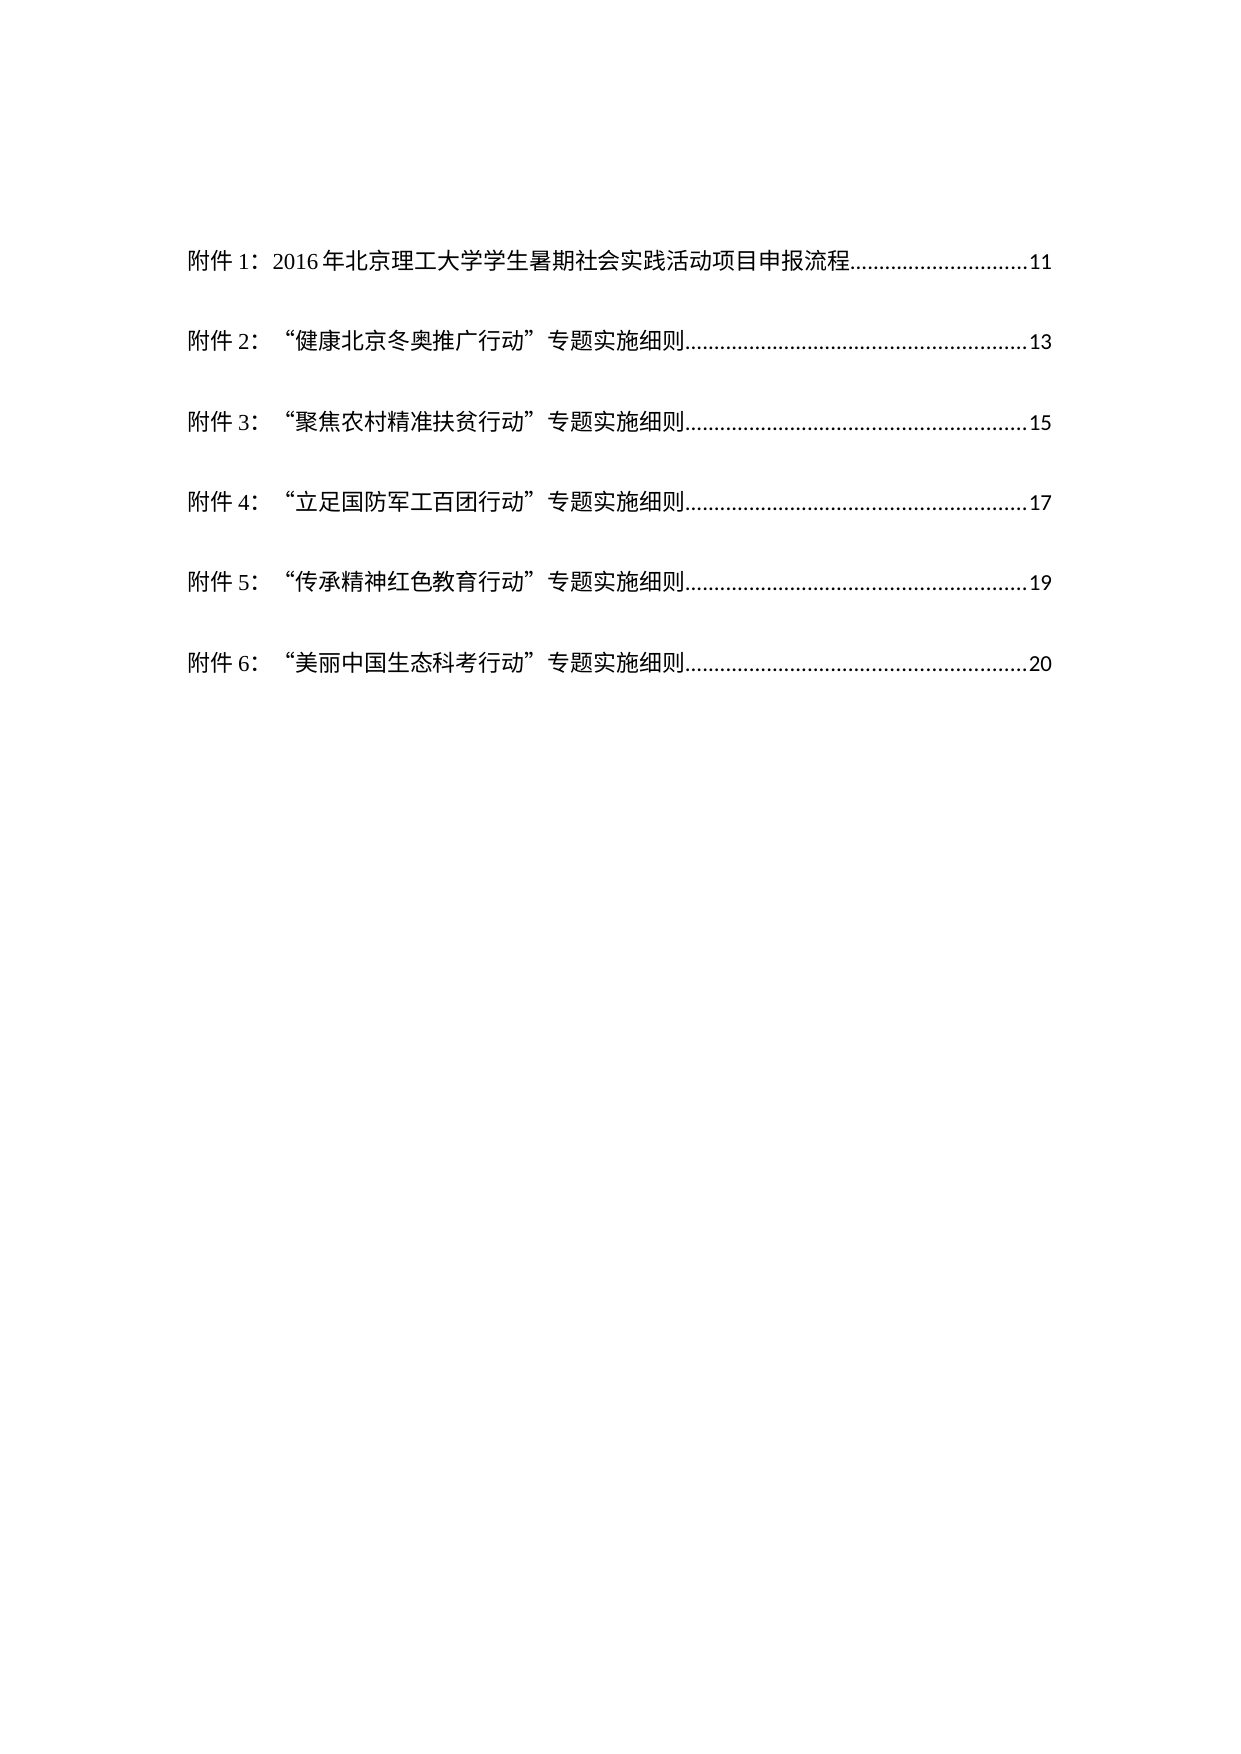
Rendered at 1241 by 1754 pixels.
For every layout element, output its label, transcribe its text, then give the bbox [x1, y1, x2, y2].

text 附件5：“传承精神红色教育行动”专题实施细则 19 [187, 548, 1053, 613]
text 附件2：“健康北京冬奥推广行动”专题实施细则 13 [187, 307, 1053, 372]
text 附件4：“立足国防军工百团行动”专题实施细则 17 [187, 468, 1053, 533]
text 附件1：2016年北京理工大学学生暑期社会实践活动项目申报流程 11 [187, 227, 1053, 292]
text 附件6：“美丽中国生态科考行动”专题实施细则 20 [187, 628, 1053, 693]
text 附件3：“聚焦农村精准扶贫行动”专题实施细则 15 [187, 388, 1053, 453]
